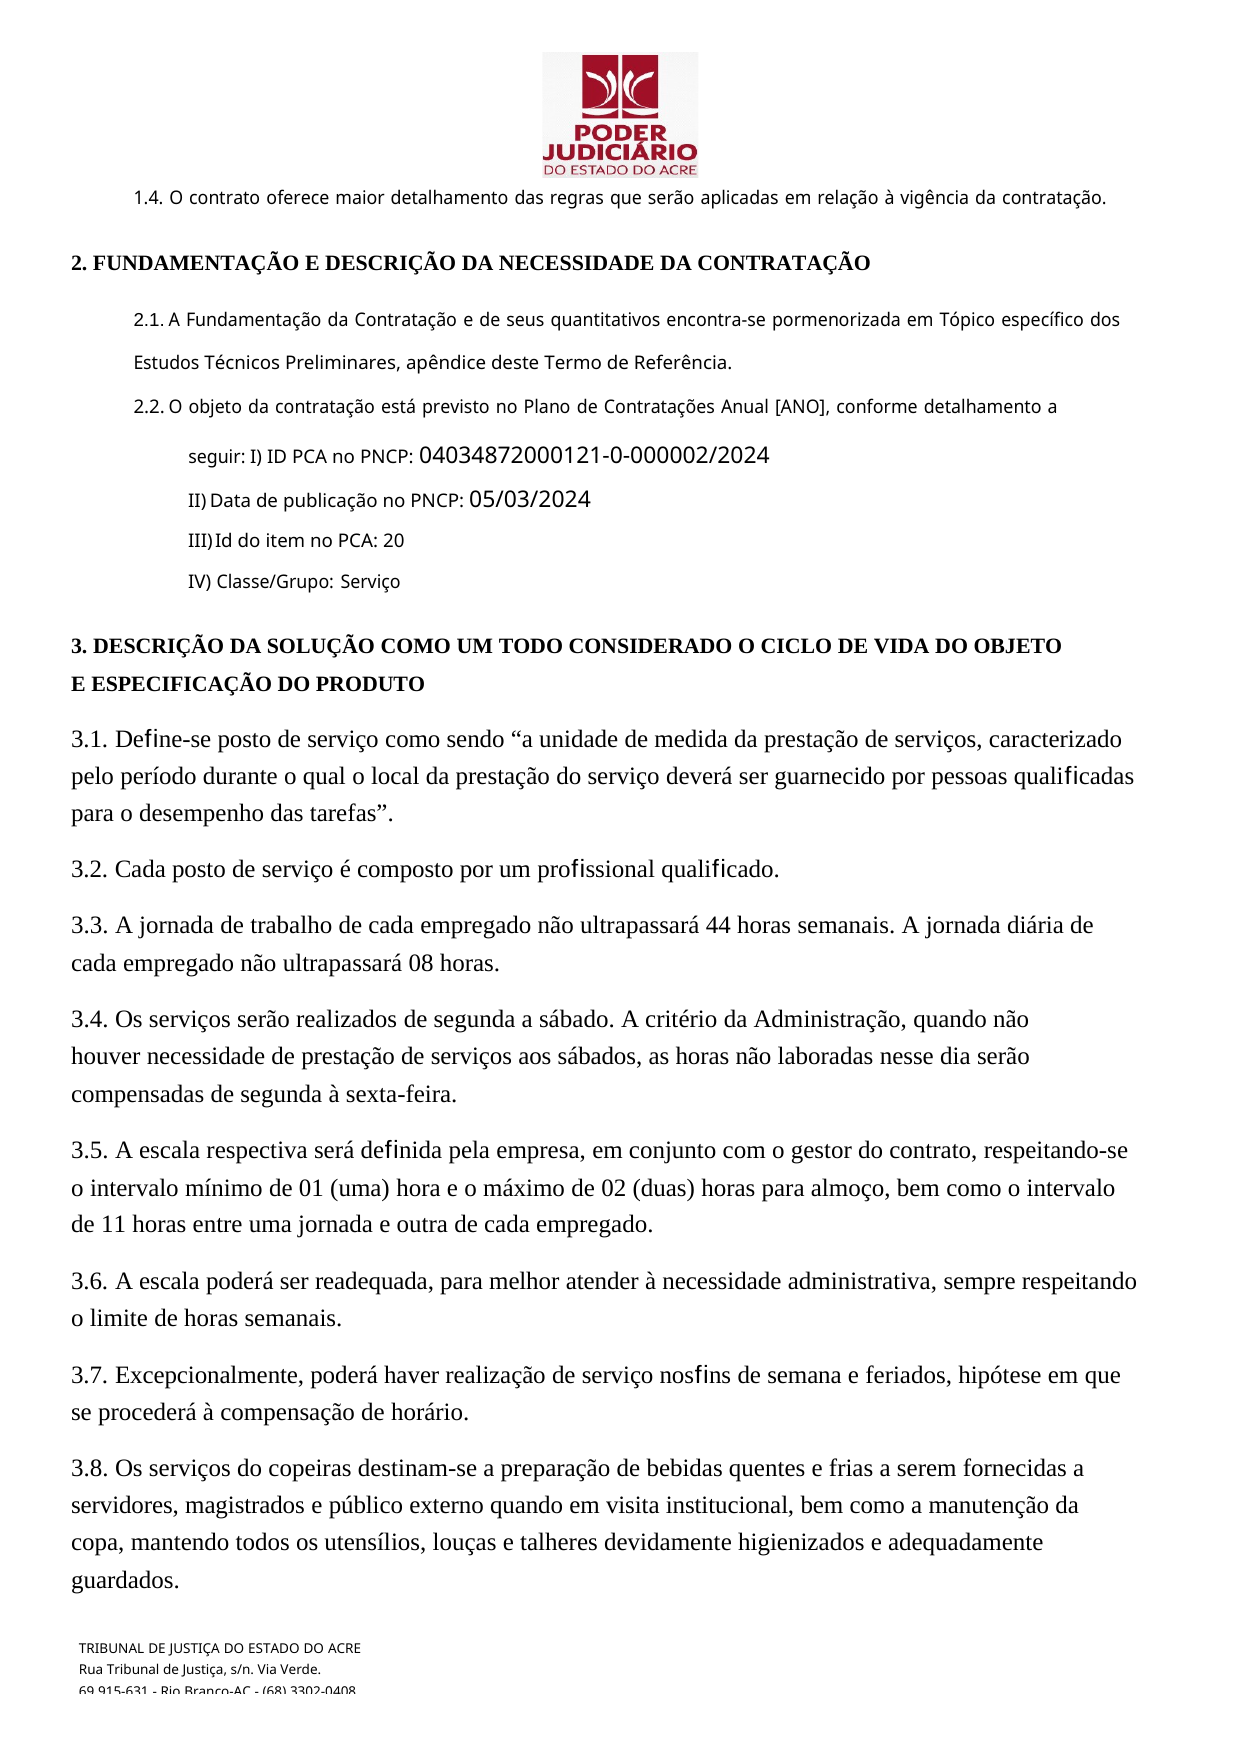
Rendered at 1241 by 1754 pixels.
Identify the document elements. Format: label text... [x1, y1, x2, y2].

picture [542, 52, 699, 178]
list A Fundamentação da Contratação e de seus quantitativos encontra-se pormenorizada em Tópico especíﬁco dos Estudos Técnicos Preliminares, apêndice deste Termo de Referência. [133, 306, 1151, 375]
list Cada posto de serviço é composto por um proﬁssional qualiﬁcado. [71, 854, 1186, 885]
list DESCRIÇÃO DA SOLUÇÃO COMO UM TODO CONSIDERADO O CICLO DE VIDA DO OBJETO E ESPECIFICAÇÃO DO PRODUTO [71, 633, 1080, 696]
text 1.4. O contrato oferece maior detalhamento das regras que serão aplicadas em relação à vigência da contratação. [133, 184, 1186, 210]
list Deﬁne-se posto de serviço como sendo “a unidade de medida da prestação de serviços, caracterizado pelo período durante o qual o local da prestação do serviço deverá ser guarnecido por pessoas qualiﬁcadas para o desempenho das tarefas”. [71, 724, 1151, 826]
list Data de publicação no PNCP: 05/03/2024 [188, 489, 1186, 512]
list A escala respectiva será deﬁnida pela empresa, em conjunto com o gestor do contrato, respeitando-se o intervalo mínimo de 01 (uma) hora e o máximo de 02 (duas) horas para almoço, bem como o intervalo de 11 horas entre uma jornada e outra de cada empregado. [71, 1135, 1142, 1238]
list Excepcionalmente, poderá haver realização de serviço nosﬁns de semana e feriados, hipótese em que se procederá à compensação de horário. [71, 1360, 1129, 1425]
list O objeto da contratação está previsto no Plano de Contratações Anual [ANO], conforme detalhamento a seguir: I) ID PCA no PNCP: 04034872000121-0-000002/2024 [133, 393, 1073, 470]
list Classe/Grupo: Serviço [188, 568, 1186, 594]
list Os serviços serão realizados de segunda a sábado. A critério da Administração, quando não houver necessidade de prestação de serviços aos sábados, as horas não laboradas nesse dia serão compensadas de segunda à sexta-feira. [71, 1004, 1103, 1107]
list A jornada de trabalho de cada empregado não ultrapassará 44 horas semanais. A jornada diária de cada empregado não ultrapassará 08 horas. [71, 910, 1132, 976]
list Os serviços do copeiras destinam-se a preparação de bebidas quentes e frias a serem fornecidas a servidores, magistrados e público externo quando em visita institucional, bem como a manutenção da copa, mantendo todos os utensílios, louças e talheres devidamente higienizados e adequadamente guardados. [71, 1453, 1120, 1593]
list Id do item no PCA: 20 [188, 527, 1186, 553]
subtitle FUNDAMENTAÇÃO E DESCRIÇÃO DA NECESSIDADE DA CONTRATAÇÃO [71, 249, 1186, 275]
list A escala poderá ser readequada, para melhor atender à necessidade administrativa, sempre respeitando o limite de horas semanais. [71, 1266, 1139, 1332]
